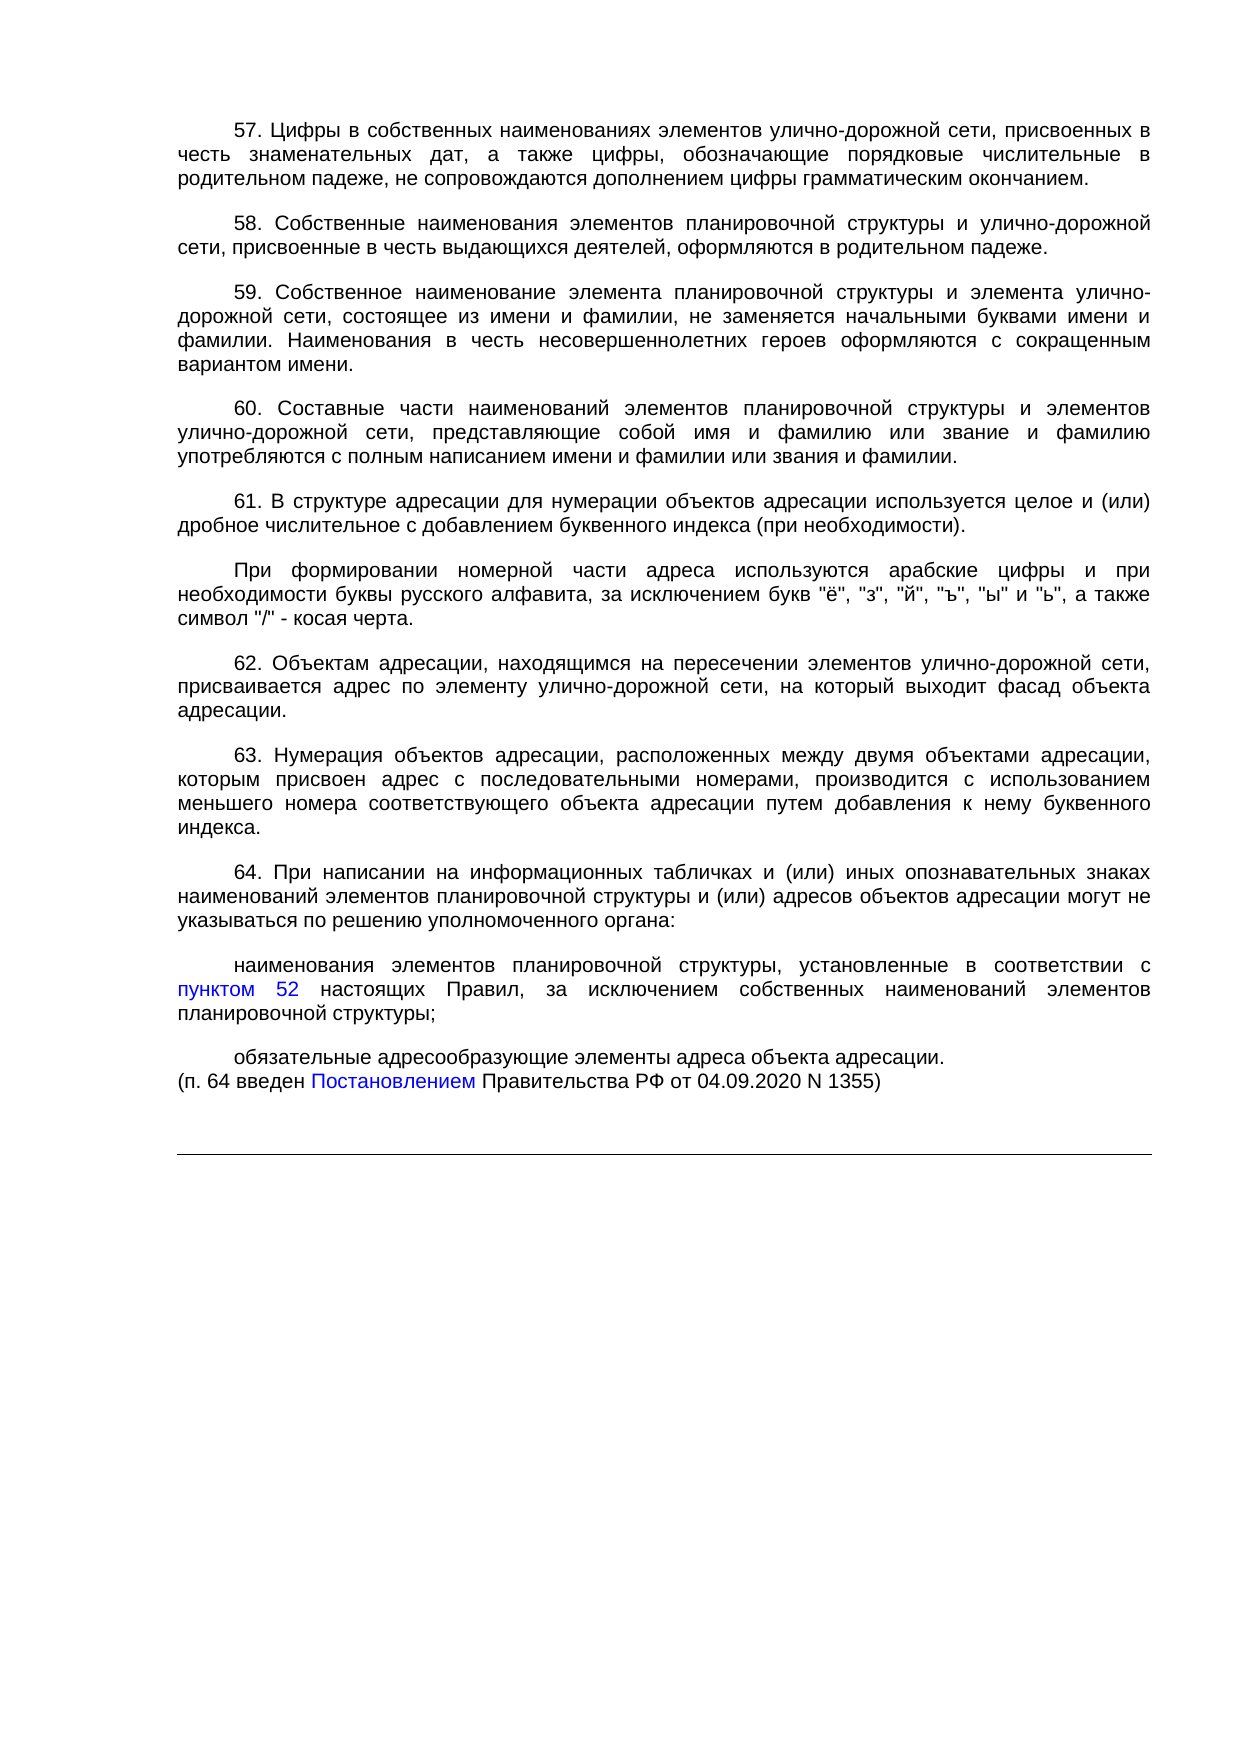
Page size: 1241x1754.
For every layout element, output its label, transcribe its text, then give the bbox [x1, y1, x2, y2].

text 58. Собственные наименования элементов планировочной структуры и улично-дорожной сети, присвоенные в честь выдающихся деятелей, оформляются в родительном падеже. [177, 211, 1152, 259]
text При формировании номерной части адреса используются арабские цифры и при необходимости буквы русского алфавита, за исключением букв "ё", "з", "й", "ъ", "ы" и "ь", а также символ "/" - косая черта. [177, 558, 1152, 629]
text 57. Цифры в собственных наименованиях элементов улично-дорожной сети, присвоенных в честь знаменательных дат, а также цифры, обозначающие порядковые числительные в родительном падеже, не сопровождаются дополнением цифры грамматическим окончанием. [177, 118, 1152, 190]
text 62. Объектам адресации, находящимся на пересечении элементов улично-дорожной сети, присваивается адрес по элементу улично-дорожной сети, на который выходит фасад объекта адресации. [177, 650, 1152, 722]
text 64. При написании на информационных табличках и (или) иных опознавательных знаках наименований элементов планировочной структуры и (или) адресов объектов адресации могут не указываться по решению уполномоченного органа: [177, 860, 1152, 932]
text 60. Составные части наименований элементов планировочной структуры и элементов улично-дорожной сети, представляющие собой имя и фамилию или звание и фамилию употребляются с полным написанием имени и фамилии или звания и фамилии. [177, 396, 1152, 468]
text 61. В структуре адресации для нумерации объектов адресации используется целое и (или) дробное числительное с добавлением буквенного индекса (при необходимости). [177, 489, 1152, 537]
text 63. Нумерация объектов адресации, расположенных между двумя объектами адресации, которым присвоен адрес с последовательными номерами, производится с использованием меньшего номера соответствующего объекта адресации путем добавления к нему буквенного индекса. [177, 743, 1152, 839]
text обязательные адресообразующие элементы адреса объекта адресации. [177, 1045, 1152, 1069]
text 59. Собственное наименование элемента планировочной структуры и элемента улично-дорожной сети, состоящее из имени и фамилии, не заменяется начальными буквами имени и фамилии. Наименования в честь несовершеннолетних героев оформляются с сокращенным вариантом имени. [177, 279, 1152, 375]
text наименования элементов планировочной структуры, установленные в соответствии с пунктом 52 настоящих Правил, за исключением собственных наименований элементов планировочной структуры; [177, 952, 1152, 1024]
text (п. 64 введен Постановлением Правительства РФ от 04.09.2020 N 1355) [177, 1069, 1152, 1093]
